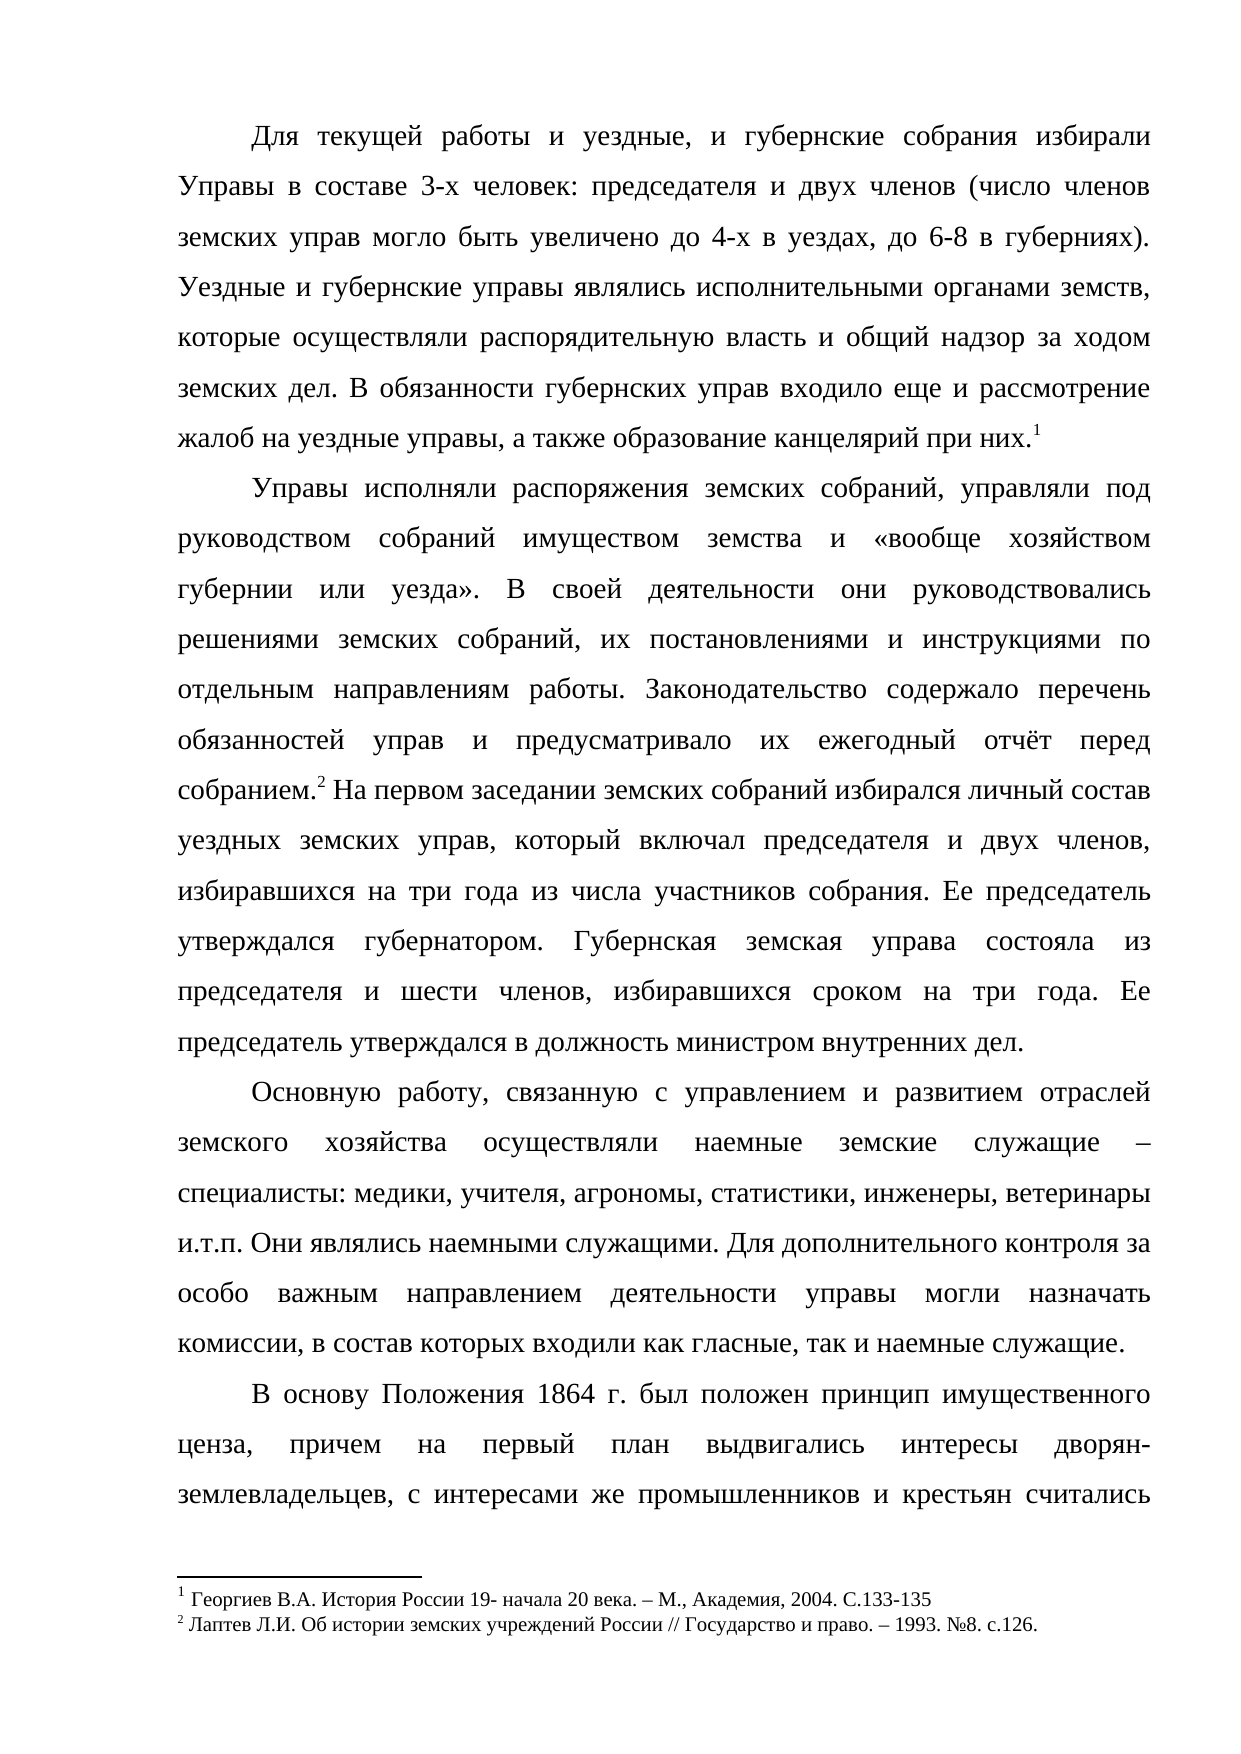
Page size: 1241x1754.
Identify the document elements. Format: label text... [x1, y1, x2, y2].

text Управы исполняли распоряжения земских собраний, управляли под руководством собраний имуществом земства и «вообще хозяйством губернии или уезда». В своей деятельности они руководствовались решениями земских собраний, их постановлениями и инструкциями по отдельным направлениям работы. Законодательство содержало перечень обязанностей управ и предусматривало их ежегодный отчёт перед собранием. На первом заседании земских собраний избирался личный состав уездных земских управ, который включал председателя и двух членов, избиравшихся на три года из числа участников собрания. Ее председатель утверждался губернатором. Губернская земская управа состояла из председателя и шести членов, избиравшихся сроком на три года. Ее председатель утверждался в должность министром внутренних дел. [177, 470, 1152, 1057]
text Для текущей работы и уездные, и губернские собрания избирали Управы в составе 3-х человек: председателя и двух членов (число членов земских управ могло быть увеличено до 4-х в уездах, до 6-8 в губерниях). Уездные и губернские управы являлись исполнительными органами земств, которые осуществляли распорядительную власть и общий надзор за ходом земских дел. В обязанности губернских управ входило еще и рассмотрение жалоб на уездные управы, а также образование канцелярий при них. [177, 118, 1152, 453]
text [177, 1376, 1152, 1510]
text Основную работу, связанную с управлением и развитием отраслей земского хозяйства осуществляли наемные земские служащие – специалисты: медики, учителя, агрономы, статистики, инженеры, ветеринары и.т.п. Они являлись наемными служащими. Для дополнительного контроля за особо важным направлением деятельности управы могли назначать комиссии, в состав которых входили как гласные, так и наемные служащие. [177, 1074, 1152, 1359]
